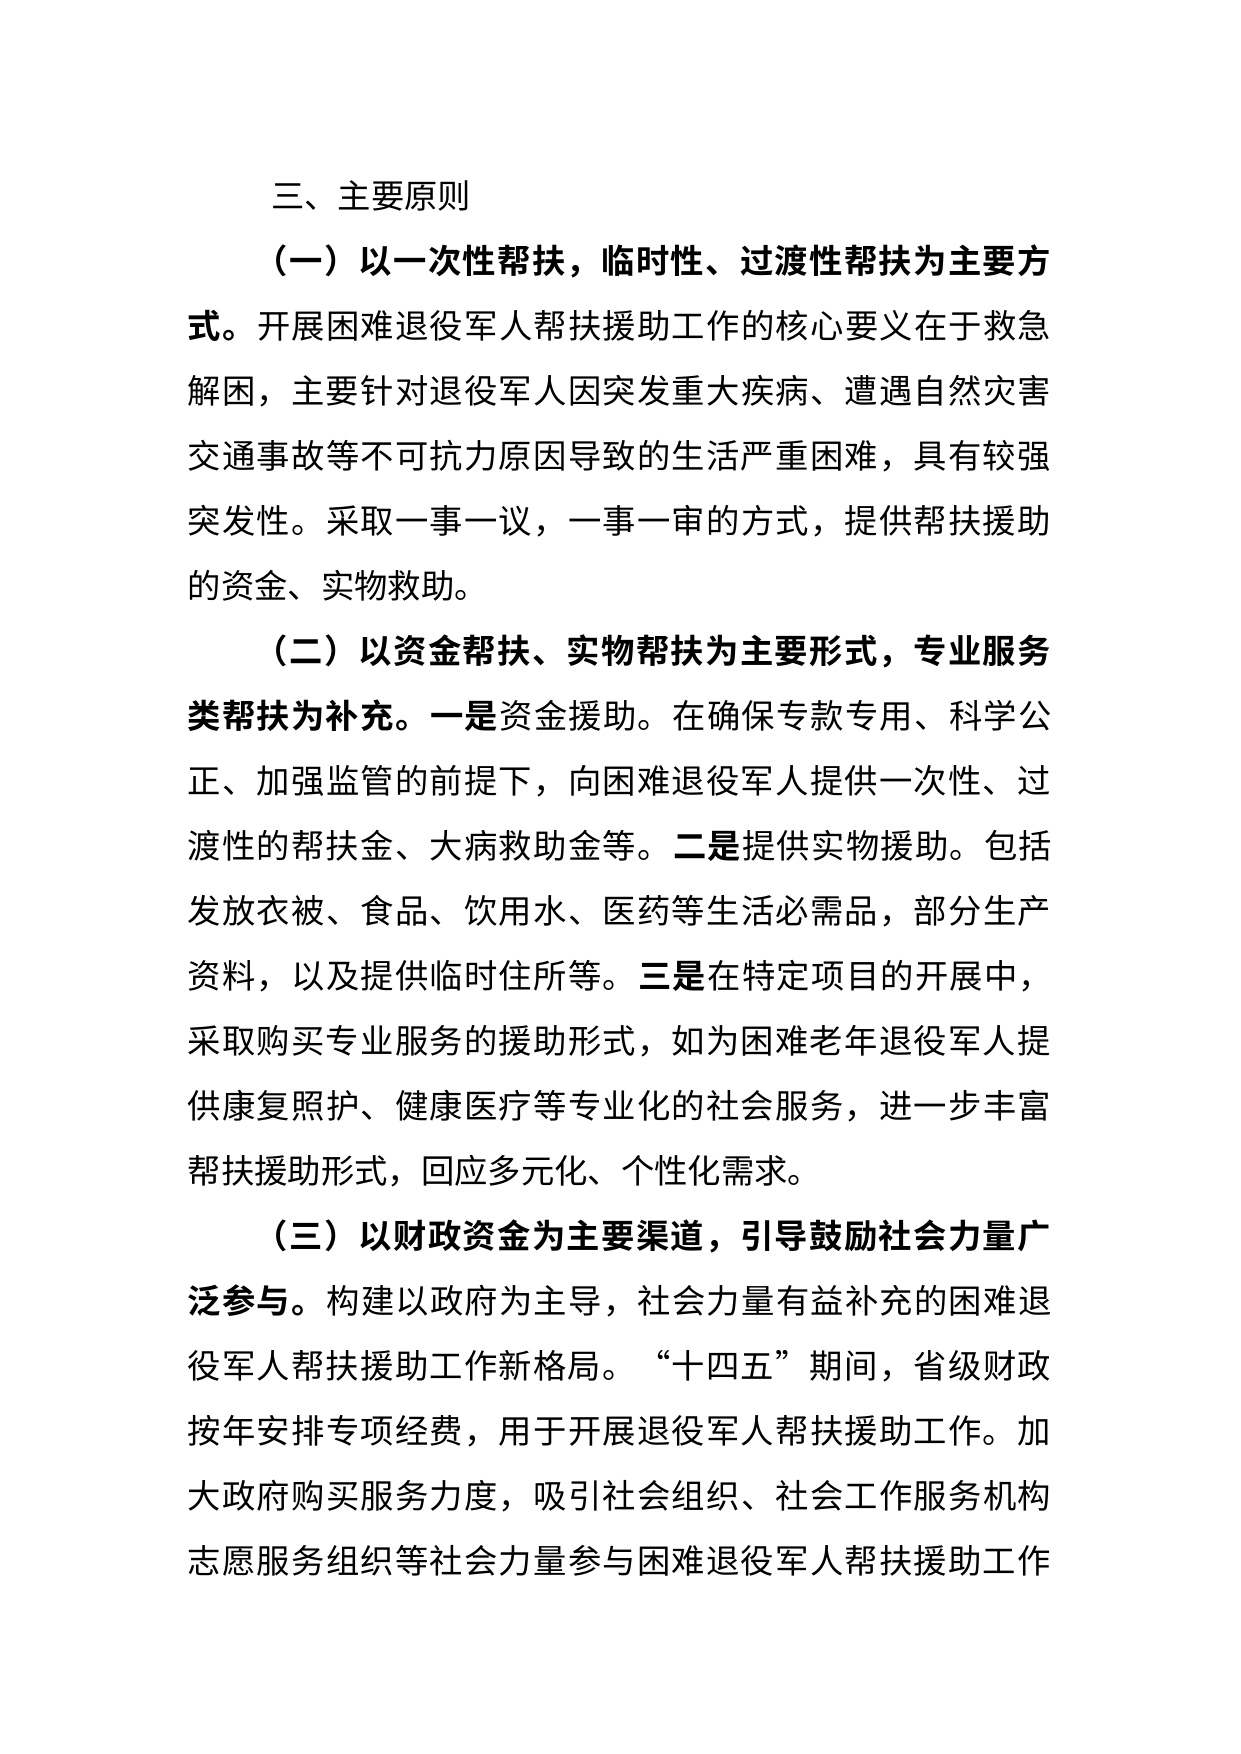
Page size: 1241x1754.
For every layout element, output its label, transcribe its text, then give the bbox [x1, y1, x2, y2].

text （一）以一次性帮扶，临时性、过渡性帮扶为主要方式。开展困难退役军人帮扶援助工作的核心要义在于救急解困，主要针对退役军人因突发重大疾病、遭遇自然灾害、交通事故等不可抗力原因导致的生活严重困难，具有较强突发性。采取一事一议，一事一审的方式，提供帮扶援助的资金、实物救助。 [187, 227, 1053, 617]
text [187, 1202, 1053, 1592]
text 三、主要原则 [187, 162, 1053, 227]
text （二）以资金帮扶、实物帮扶为主要形式，专业服务类帮扶为补充。一是资金援助。在确保专款专用、科学公正、加强监管的前提下，向困难退役军人提供一次性、过渡性的帮扶金、大病救助金等。二是提供实物援助。包括发放衣被、食品、饮用水、医药等生活必需品，部分生产资料，以及提供临时住所等。三是在特定项目的开展中，采取购买专业服务的援助形式，如为困难老年退役军人提供康复照护、健康医疗等专业化的社会服务，进一步丰富帮扶援助形式，回应多元化、个性化需求。 [187, 617, 1053, 1202]
